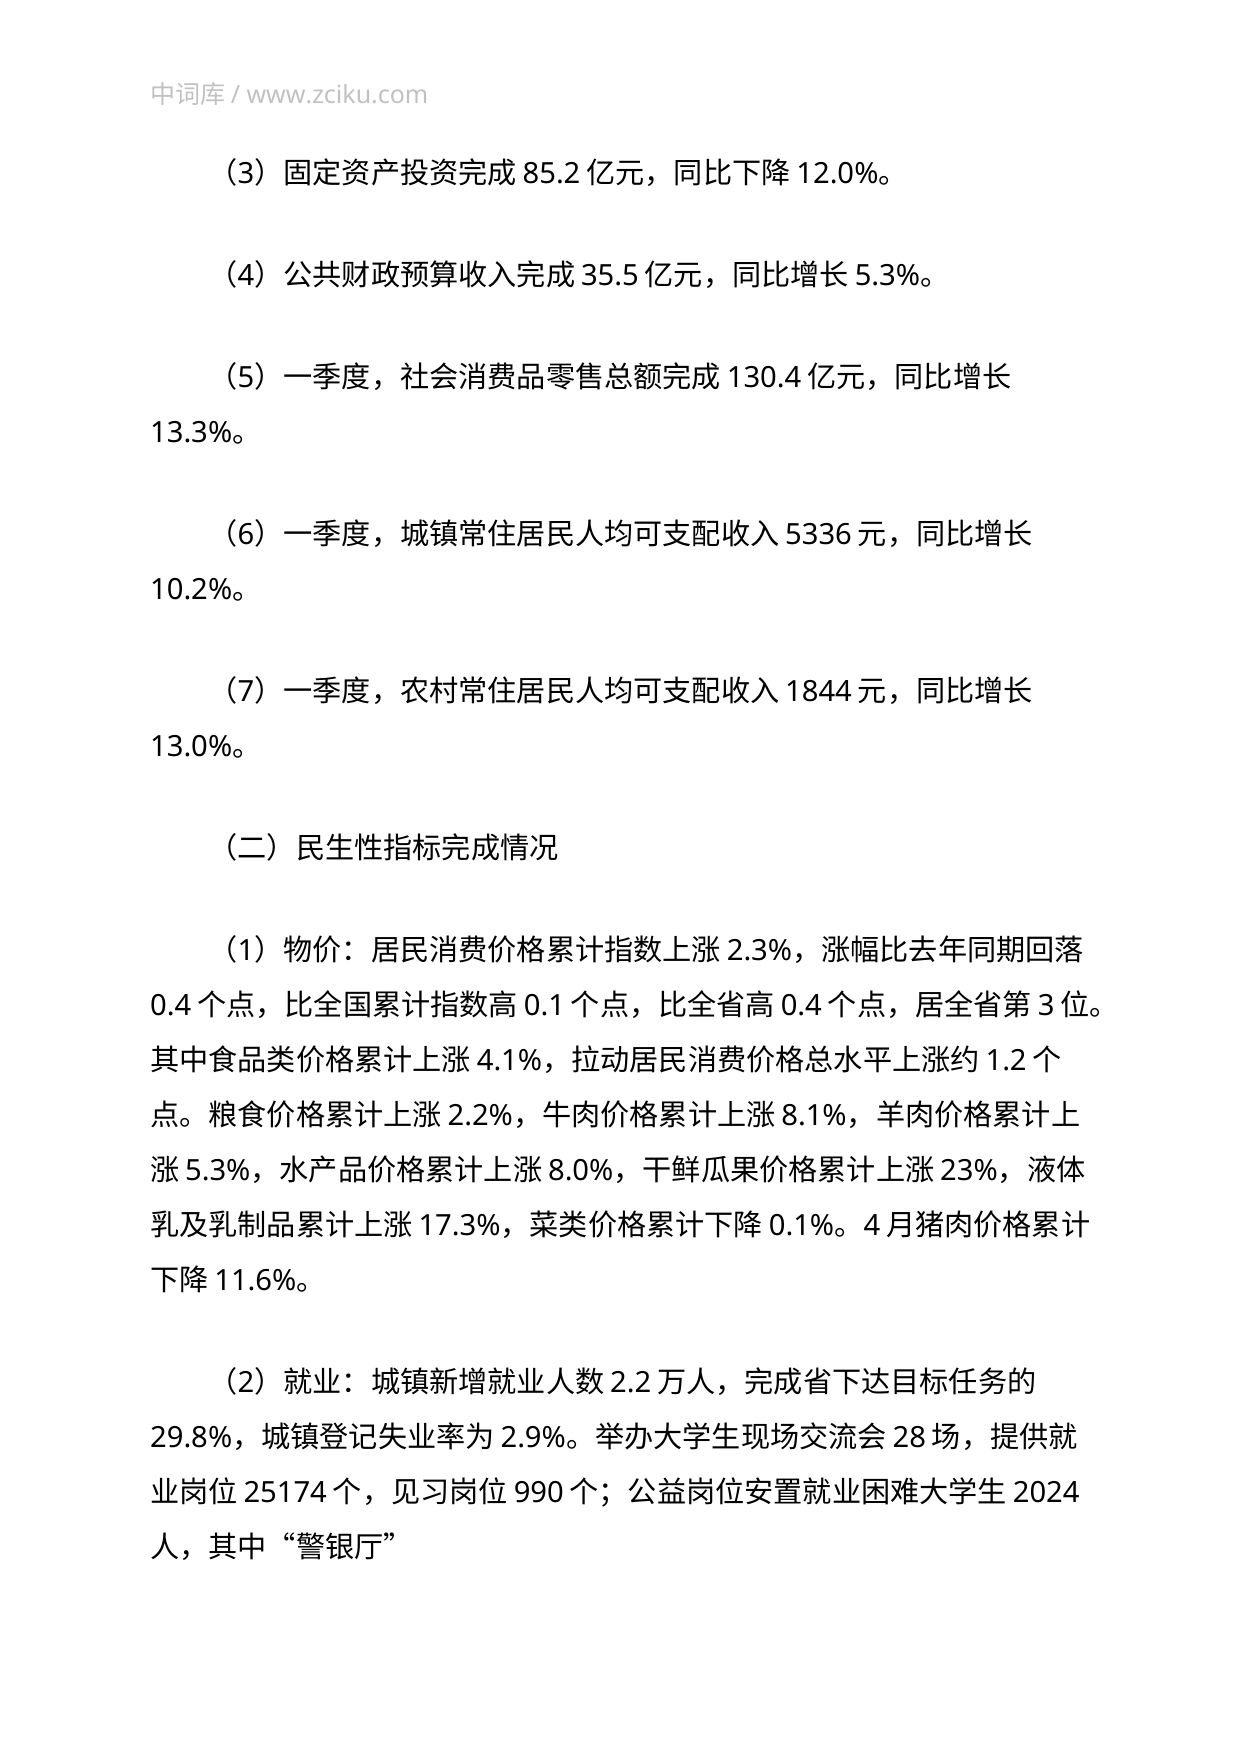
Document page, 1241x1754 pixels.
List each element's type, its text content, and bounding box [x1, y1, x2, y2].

text （2）就业：城镇新增就业人数2.2万人，完成省下达目标任务的29.8%，城镇登记失业率为2.9%。举办大学生现场交流会28场，提供就业岗位25174个，见习岗位990个；公益岗位安置就业困难大学生2024人，其中“警银厅” [150, 1359, 1090, 1566]
text （二）民生性指标完成情况 [150, 825, 1090, 867]
text （5）一季度，社会消费品零售总额完成130.4亿元，同比增长13.3%。 [150, 354, 1090, 451]
text （3）固定资产投资完成85.2亿元，同比下降12.0%。 [150, 150, 1090, 192]
text （6）一季度，城镇常住居民人均可支配收入5336元，同比增长10.2%。 [150, 511, 1090, 608]
text （7）一季度，农村常住居民人均可支配收入1844元，同比增长13.0%。 [150, 668, 1090, 765]
text （1）物价：居民消费价格累计指数上涨2.3%，涨幅比去年同期回落0.4个点，比全国累计指数高0.1个点，比全省高0.4个点，居全省第3位。其中食品类价格累计上涨4.1%，拉动居民消费价格总水平上涨约1.2个点。粮食价格累计上涨2.2%，牛肉价格累计上涨8.1%，羊肉价格累计上涨5.3%，水产品价格累计上涨8.0%，干鲜瓜果价格累计上涨23%，液体乳及乳制品累计上涨17.3%，菜类价格累计下降0.1%。4月猪肉价格累计下降11.6%。 [150, 927, 1090, 1299]
text （4）公共财政预算收入完成35.5亿元，同比增长5.3%。 [150, 252, 1090, 294]
